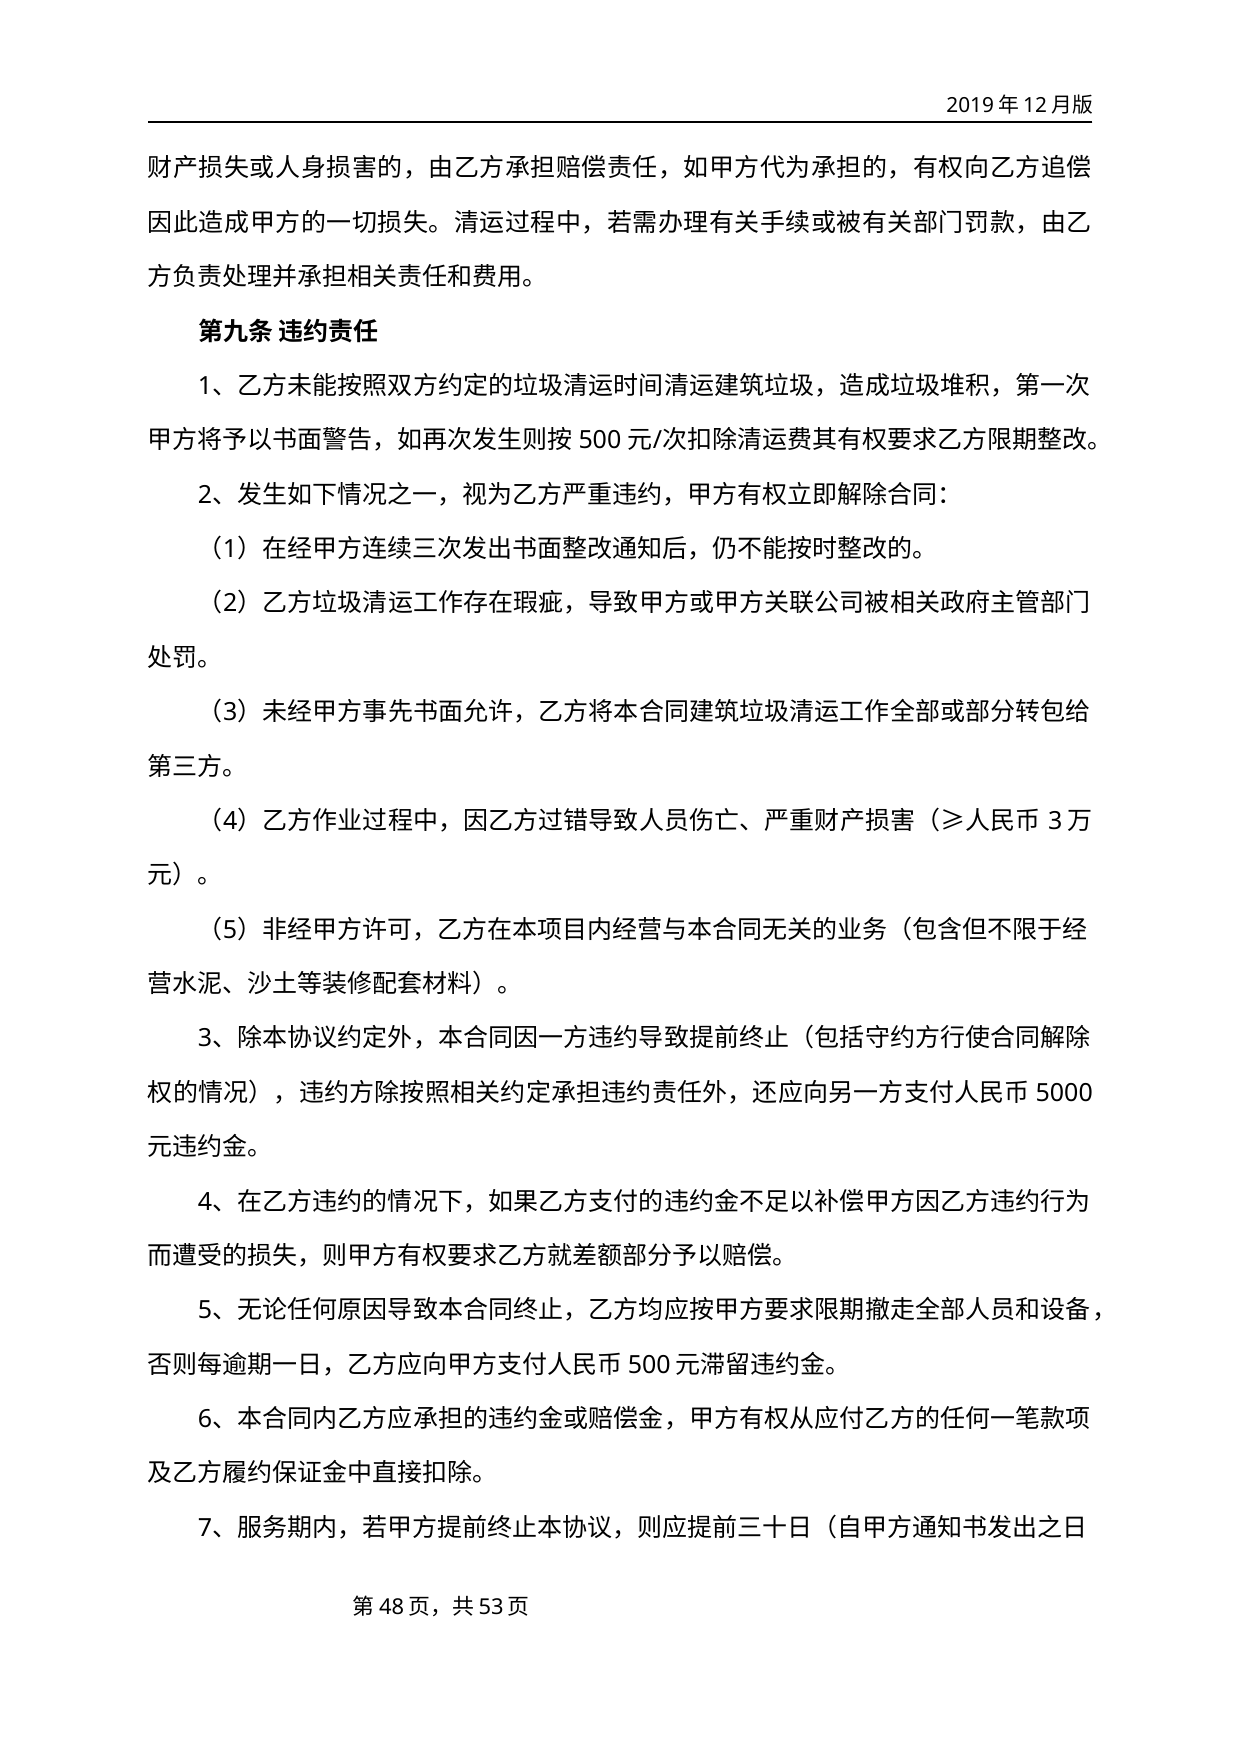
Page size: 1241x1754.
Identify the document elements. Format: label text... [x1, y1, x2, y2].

text 第九条 违约责任 [148, 311, 1092, 347]
text （2）乙方垃圾清运工作存在瑕疵，导致甲方或甲方关联公司被相关政府主管部门处罚。 [148, 583, 1092, 673]
text 1、乙方未能按照双方约定的垃圾清运时间清运建筑垃圾，造成垃圾堆积，第一次甲方将予以书面警告，如再次发生则按 500 元/次扣除清运费其有权要求乙方限期整改。 [148, 365, 1092, 456]
text 5、无论任何原因导致本合同终止，乙方均应按甲方要求限期撤走全部人员和设备，否则每逾期一日，乙方应向甲方支付人民币500元滞留违约金。 [148, 1290, 1092, 1380]
text 3、除本协议约定外，本合同因一方违约导致提前终止（包括守约方行使合同解除权的情况），违约方除按照相关约定承担违约责任外，还应向另一方支付人民币5000元违约金。 [148, 1018, 1092, 1163]
text 6、本合同内乙方应承担的违约金或赔偿金，甲方有权从应付乙方的任何一笔款项及乙方履约保证金中直接扣除。 [148, 1398, 1092, 1489]
text （5）非经甲方许可，乙方在本项目内经营与本合同无关的业务（包含但不限于经营水泥、沙土等装修配套材料）。 [148, 909, 1092, 1000]
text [148, 148, 1092, 293]
text （3）未经甲方事先书面允许，乙方将本合同建筑垃圾清运工作全部或部分转包给第三方。 [148, 692, 1092, 782]
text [148, 1507, 1092, 1543]
text 4、在乙方违约的情况下，如果乙方支付的违约金不足以补偿甲方因乙方违约行为而遭受的损失，则甲方有权要求乙方就差额部分予以赔偿。 [148, 1181, 1092, 1272]
text 2、发生如下情况之一，视为乙方严重违约，甲方有权立即解除合同： [148, 474, 1092, 510]
text （4）乙方作业过程中，因乙方过错导致人员伤亡、严重财产损害（≥人民币3万元）。 [148, 800, 1092, 891]
text （1）在经甲方连续三次发出书面整改通知后，仍不能按时整改的。 [148, 528, 1092, 565]
